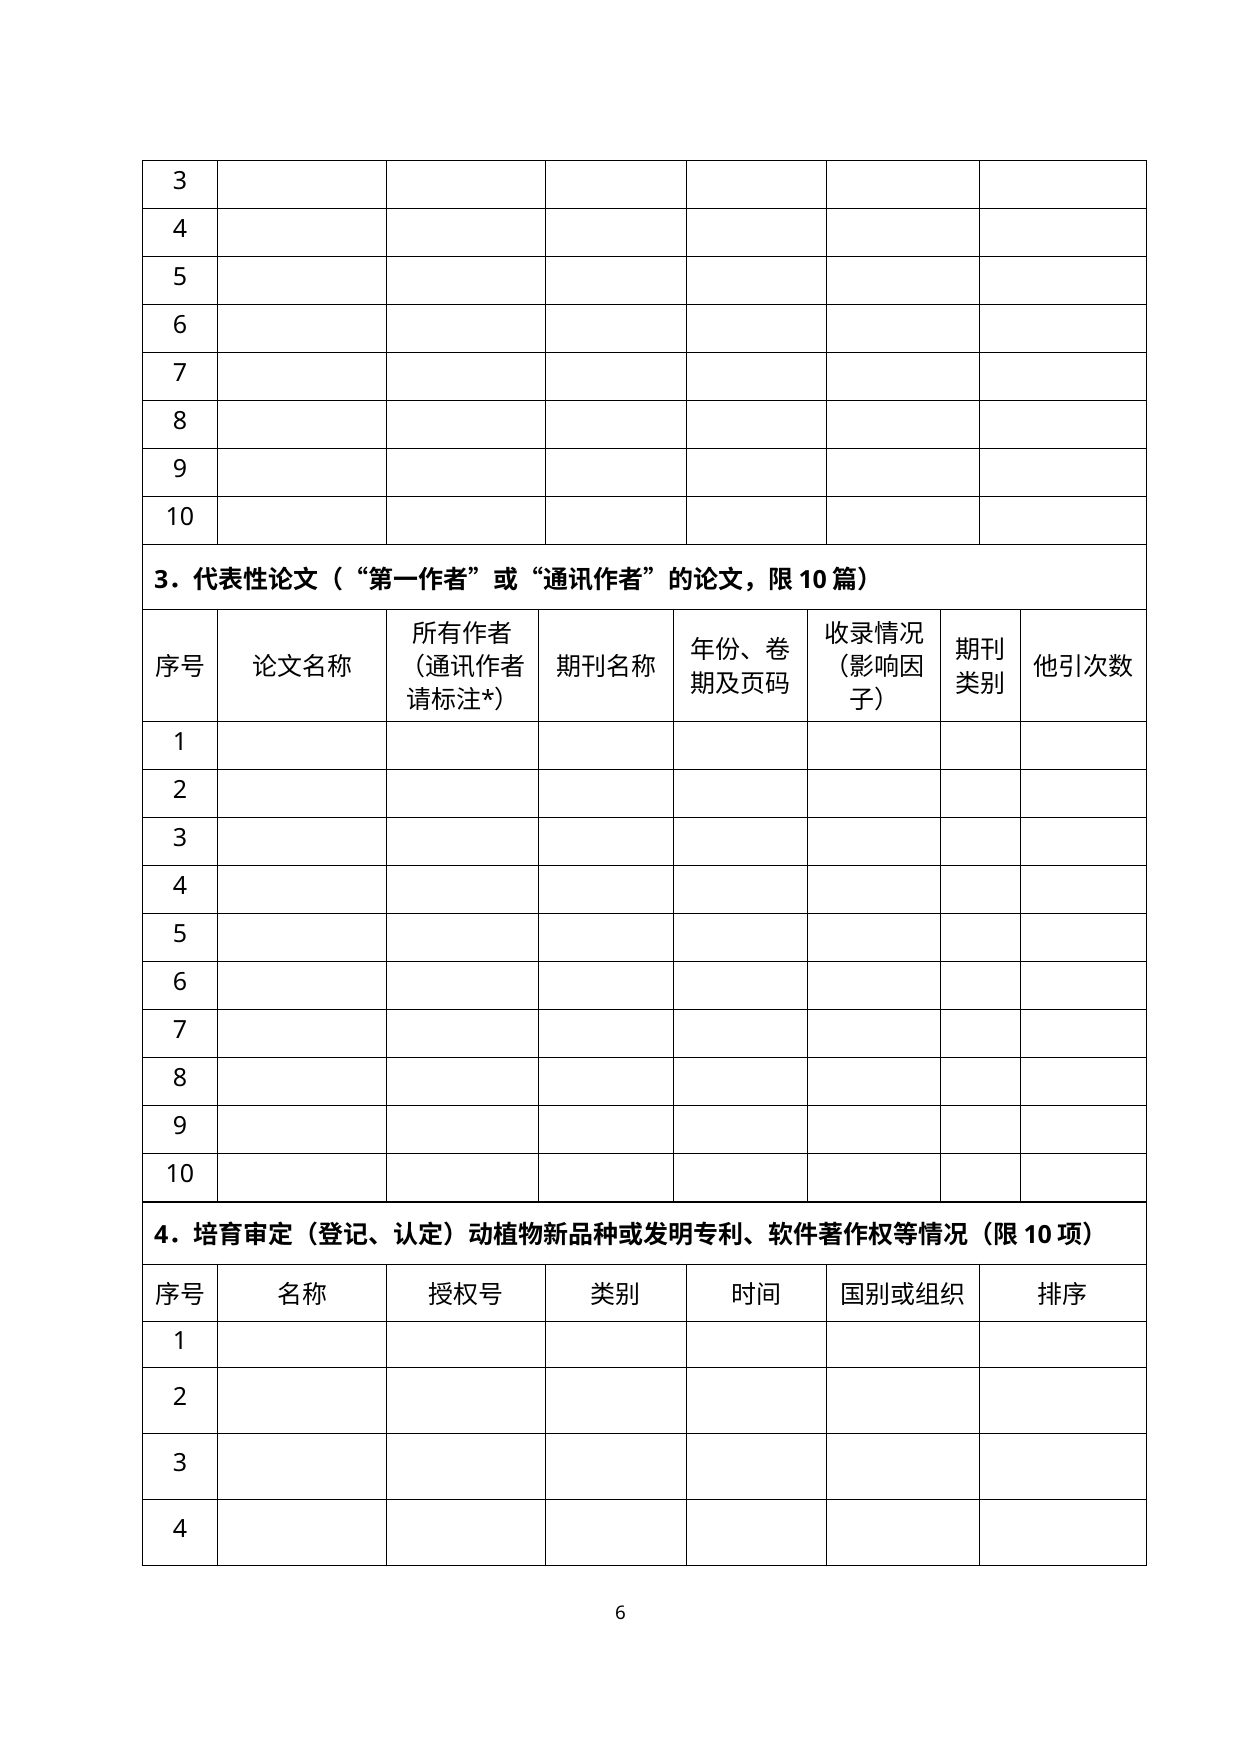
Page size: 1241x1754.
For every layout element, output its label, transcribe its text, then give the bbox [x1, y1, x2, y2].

table_cell [218, 1154, 386, 1201]
table_cell [980, 353, 1146, 400]
table_cell [808, 818, 940, 865]
table_cell [218, 914, 386, 961]
table_cell 6 [143, 305, 217, 352]
table_cell [218, 722, 386, 769]
table_cell 他引次数 [1021, 610, 1146, 721]
table_cell [218, 1010, 386, 1057]
table_cell [687, 1368, 826, 1433]
table_cell [546, 1434, 686, 1499]
table_cell [827, 305, 979, 352]
table_cell [218, 257, 386, 304]
table_cell [674, 914, 807, 961]
table_cell [218, 305, 386, 352]
table_cell [674, 866, 807, 913]
table_cell [941, 914, 1020, 961]
table_cell [687, 1500, 826, 1565]
table_cell [980, 497, 1146, 544]
table_cell 4 [143, 1500, 217, 1565]
table_cell [218, 818, 386, 865]
table_cell 期刊名称 [539, 610, 673, 721]
table_cell [1021, 1010, 1146, 1057]
table_cell [808, 1106, 940, 1153]
table_cell 8 [143, 401, 217, 448]
table_cell [827, 1434, 979, 1499]
table_cell [1021, 818, 1146, 865]
table_cell [980, 257, 1146, 304]
table_cell [941, 1154, 1020, 1201]
table_cell [827, 497, 979, 544]
table_cell [1021, 722, 1146, 769]
table_cell [218, 1368, 386, 1433]
table_cell [546, 1322, 686, 1367]
table_cell [539, 770, 673, 817]
table_cell [687, 449, 826, 496]
table_cell 名称 [218, 1265, 386, 1321]
table_cell 授权号 [387, 1265, 545, 1321]
table_cell 2 [143, 1368, 217, 1433]
table_cell [387, 497, 545, 544]
table_cell [808, 1154, 940, 1201]
table_cell 9 [143, 1106, 217, 1153]
table_cell [218, 866, 386, 913]
table_cell [387, 1434, 545, 1499]
table_cell [546, 497, 686, 544]
table_cell [546, 305, 686, 352]
table_cell [218, 962, 386, 1009]
table_cell [687, 497, 826, 544]
table_cell [546, 401, 686, 448]
table_cell [687, 1434, 826, 1499]
table_cell [1021, 914, 1146, 961]
table_cell 国别或组织 [827, 1265, 979, 1321]
table_cell [687, 353, 826, 400]
table_cell [827, 353, 979, 400]
table_cell [218, 1434, 386, 1499]
table_cell [808, 866, 940, 913]
table_cell [539, 914, 673, 961]
table_cell [218, 401, 386, 448]
table_cell [808, 770, 940, 817]
table_cell [546, 449, 686, 496]
table_cell [941, 1010, 1020, 1057]
table_cell [674, 1010, 807, 1057]
table_cell [387, 1106, 538, 1153]
table_cell [387, 962, 538, 1009]
table_cell [387, 209, 545, 256]
table_cell [218, 497, 386, 544]
table_cell [539, 866, 673, 913]
table_cell [980, 449, 1146, 496]
table_cell [546, 161, 686, 208]
table_cell [218, 1106, 386, 1153]
table_cell 8 [143, 1058, 217, 1105]
table_cell [827, 1500, 979, 1565]
table_cell [980, 161, 1146, 208]
table_cell [941, 866, 1020, 913]
table_cell [218, 209, 386, 256]
table_cell [539, 1010, 673, 1057]
table_cell 排序 [980, 1265, 1146, 1321]
table_cell 6 [143, 962, 217, 1009]
table_cell [1021, 962, 1146, 1009]
table_cell [387, 305, 545, 352]
table_cell [387, 1368, 545, 1433]
table_cell [827, 1368, 979, 1433]
table_cell [674, 818, 807, 865]
table_cell [539, 962, 673, 1009]
table_cell [539, 1154, 673, 1201]
table_cell [1021, 1058, 1146, 1105]
table_cell 收录情况（影响因子） [808, 610, 940, 721]
table_cell [808, 1010, 940, 1057]
table_cell 序号 [143, 1265, 217, 1321]
table_cell [218, 161, 386, 208]
table_cell [941, 770, 1020, 817]
table_cell [387, 818, 538, 865]
table_cell 3 [143, 1434, 217, 1499]
table_cell [387, 1500, 545, 1565]
table_cell 4 [143, 209, 217, 256]
table_cell [674, 1106, 807, 1153]
table_cell [387, 257, 545, 304]
table_cell [546, 257, 686, 304]
table_cell [218, 353, 386, 400]
table_cell [808, 1058, 940, 1105]
table_cell 3 [143, 161, 217, 208]
table_cell [546, 353, 686, 400]
table_cell [827, 1322, 979, 1367]
table_cell 5 [143, 257, 217, 304]
table_cell [539, 1106, 673, 1153]
table_cell [539, 818, 673, 865]
table_cell [827, 161, 979, 208]
table_cell [1021, 1154, 1146, 1201]
table_cell 序号 [143, 610, 217, 721]
table_cell [808, 962, 940, 1009]
table_cell [941, 962, 1020, 1009]
table_cell 年份、卷期及页码 [674, 610, 807, 721]
table_cell 5 [143, 914, 217, 961]
table_cell [687, 305, 826, 352]
table_cell [387, 1322, 545, 1367]
table_cell 类别 [546, 1265, 686, 1321]
table_cell 4 [143, 866, 217, 913]
table_cell [808, 722, 940, 769]
table_cell 7 [143, 1010, 217, 1057]
table_cell [687, 401, 826, 448]
table_cell [980, 1322, 1146, 1367]
table_cell [1021, 1106, 1146, 1153]
table_cell 10 [143, 1154, 217, 1201]
table_cell 4．培育审定（登记、认定）动植物新品种或发明专利、软件著作权等情况（限10项） [143, 1203, 1146, 1263]
table_cell [539, 722, 673, 769]
table_cell [387, 353, 545, 400]
table_cell [827, 401, 979, 448]
table_cell [687, 209, 826, 256]
table_cell [687, 257, 826, 304]
table_cell [387, 770, 538, 817]
table_cell [980, 1368, 1146, 1433]
table_cell [687, 161, 826, 208]
table_cell [674, 1058, 807, 1105]
table_cell [218, 770, 386, 817]
table_cell [980, 401, 1146, 448]
table_cell [387, 401, 545, 448]
table_cell 3 [143, 818, 217, 865]
table_cell [941, 1058, 1020, 1105]
table_cell 期刊类别 [941, 610, 1020, 721]
table_cell 1 [143, 722, 217, 769]
table_cell [827, 449, 979, 496]
table_cell [218, 1322, 386, 1367]
table_cell [546, 1368, 686, 1433]
table_cell [1021, 770, 1146, 817]
table_cell [674, 722, 807, 769]
table_cell [674, 962, 807, 1009]
table_cell 时间 [687, 1265, 826, 1321]
table_cell [687, 1322, 826, 1367]
table_cell [218, 449, 386, 496]
table_cell [387, 1010, 538, 1057]
table_cell 9 [143, 449, 217, 496]
table_cell 7 [143, 353, 217, 400]
table_cell 论文名称 [218, 610, 386, 721]
table_cell [808, 914, 940, 961]
table_cell [387, 722, 538, 769]
table_cell [941, 1106, 1020, 1153]
table_cell [387, 866, 538, 913]
table_cell [980, 1500, 1146, 1565]
table_cell [387, 161, 545, 208]
table_cell 所有作者 （通讯作者请标注*） [387, 610, 538, 721]
table_cell [1021, 866, 1146, 913]
table_cell [546, 209, 686, 256]
table_cell 2 [143, 770, 217, 817]
table_cell 3．代表性论文（“第一作者”或“通讯作者”的论文，限10篇） [143, 545, 1146, 609]
table_cell [980, 1434, 1146, 1499]
table_cell [539, 1058, 673, 1105]
table_cell [218, 1058, 386, 1105]
table_cell [387, 449, 545, 496]
table_cell [827, 257, 979, 304]
table_cell [827, 209, 979, 256]
table_cell [218, 1500, 386, 1565]
table_cell [674, 770, 807, 817]
table_cell [980, 305, 1146, 352]
table_cell 1 [143, 1322, 217, 1367]
table_cell 10 [143, 497, 217, 544]
table_cell [387, 1058, 538, 1105]
table_cell [980, 209, 1146, 256]
table_cell [674, 1154, 807, 1201]
table_cell [941, 818, 1020, 865]
table_cell [546, 1500, 686, 1565]
table_cell [387, 1154, 538, 1201]
table_cell [941, 722, 1020, 769]
table_cell [387, 914, 538, 961]
